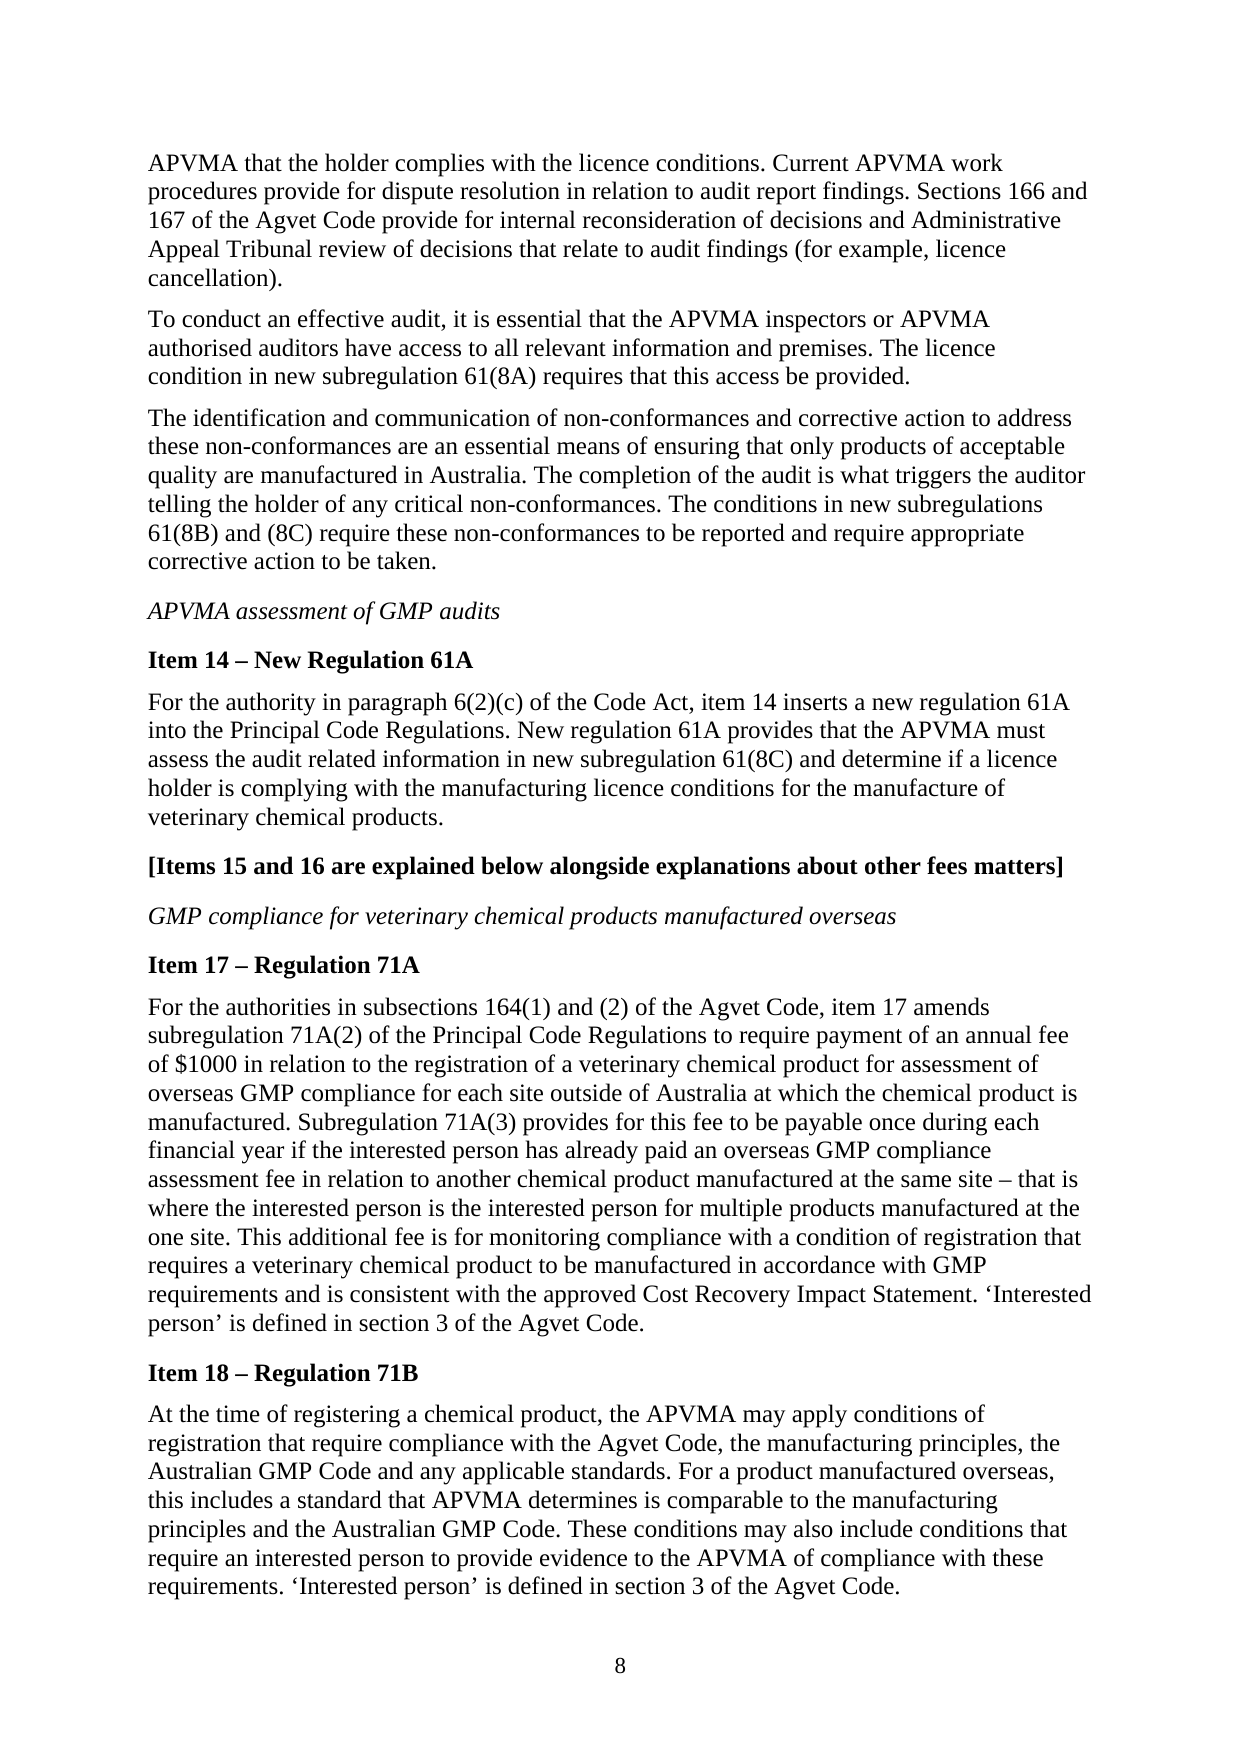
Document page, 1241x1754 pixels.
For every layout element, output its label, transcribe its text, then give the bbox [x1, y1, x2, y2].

text [Items 15 and 16 are explained below alongside explanations about other fees matters] [148, 851, 1092, 880]
subtitle GMP compliance for veterinary chemical products manufactured overseas [148, 901, 1092, 930]
text The identification and communication of non-conformances and corrective action to address these non-conformances are an essential means of ensuring that only products of acceptable quality are manufactured in Australia. The completion of the audit is what triggers the auditor telling the holder of any critical non-conformances. The conditions in new subregulations 61(8B) and (8C) require these non-conformances to be reported and require appropriate corrective action to be taken. [148, 403, 1092, 575]
text At the time of registering a chemical product, the APVMA may apply conditions of registration that require compliance with the Agvet Code, the manufacturing principles, the Australian GMP Code and any applicable standards. For a product manufactured overseas, this includes a standard that APVMA determines is comparable to the manufacturing principles and the Australian GMP Code. These conditions may also include conditions that require an interested person to provide evidence to the APVMA of compliance with these requirements. ‘Interested person’ is defined in section 3 of the Agvet Code. [148, 1399, 1092, 1600]
text Item 17 – Regulation 71A [148, 951, 1092, 979]
text Item 18 – Regulation 71B [148, 1358, 1092, 1386]
subtitle APVMA assessment of GMP audits [148, 596, 1092, 625]
text Item 14 – New Regulation 61A [148, 646, 1092, 674]
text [148, 148, 1092, 291]
text For the authority in paragraph 6(2)(c) of the Code Act, item 14 inserts a new regulation 61A into the Principal Code Regulations. New regulation 61A provides that the APVMA must assess the audit related information in new subregulation 61(8C) and determine if a licence holder is complying with the manufacturing licence conditions for the manufacture of veterinary chemical products. [148, 687, 1092, 831]
text For the authorities in subsections 164(1) and (2) of the Agvet Code, item 17 amends subregulation 71A(2) of the Principal Code Regulations to require payment of an annual fee of $1000 in relation to the registration of a veterinary chemical product for assessment of overseas GMP compliance for each site outside of Australia at which the chemical product is manufactured. Subregulation 71A(3) provides for this fee to be payable once during each financial year if the interested person has already paid an overseas GMP compliance assessment fee in relation to another chemical product manufactured at the same site – that is where the interested person is the interested person for multiple products manufactured at the one site. This additional fee is for monitoring compliance with a condition of registration that requires a veterinary chemical product to be manufactured in accordance with GMP requirements and is consistent with the approved Cost Recovery Impact Statement. ‘Interested person’ is defined in section 3 of the Agvet Code. [148, 992, 1092, 1337]
text To conduct an effective audit, it is essential that the APVMA inspectors or APVMA authorised auditors have access to all relevant information and premises. The licence condition in new subregulation 61(8A) requires that this access be provided. [148, 304, 1092, 390]
